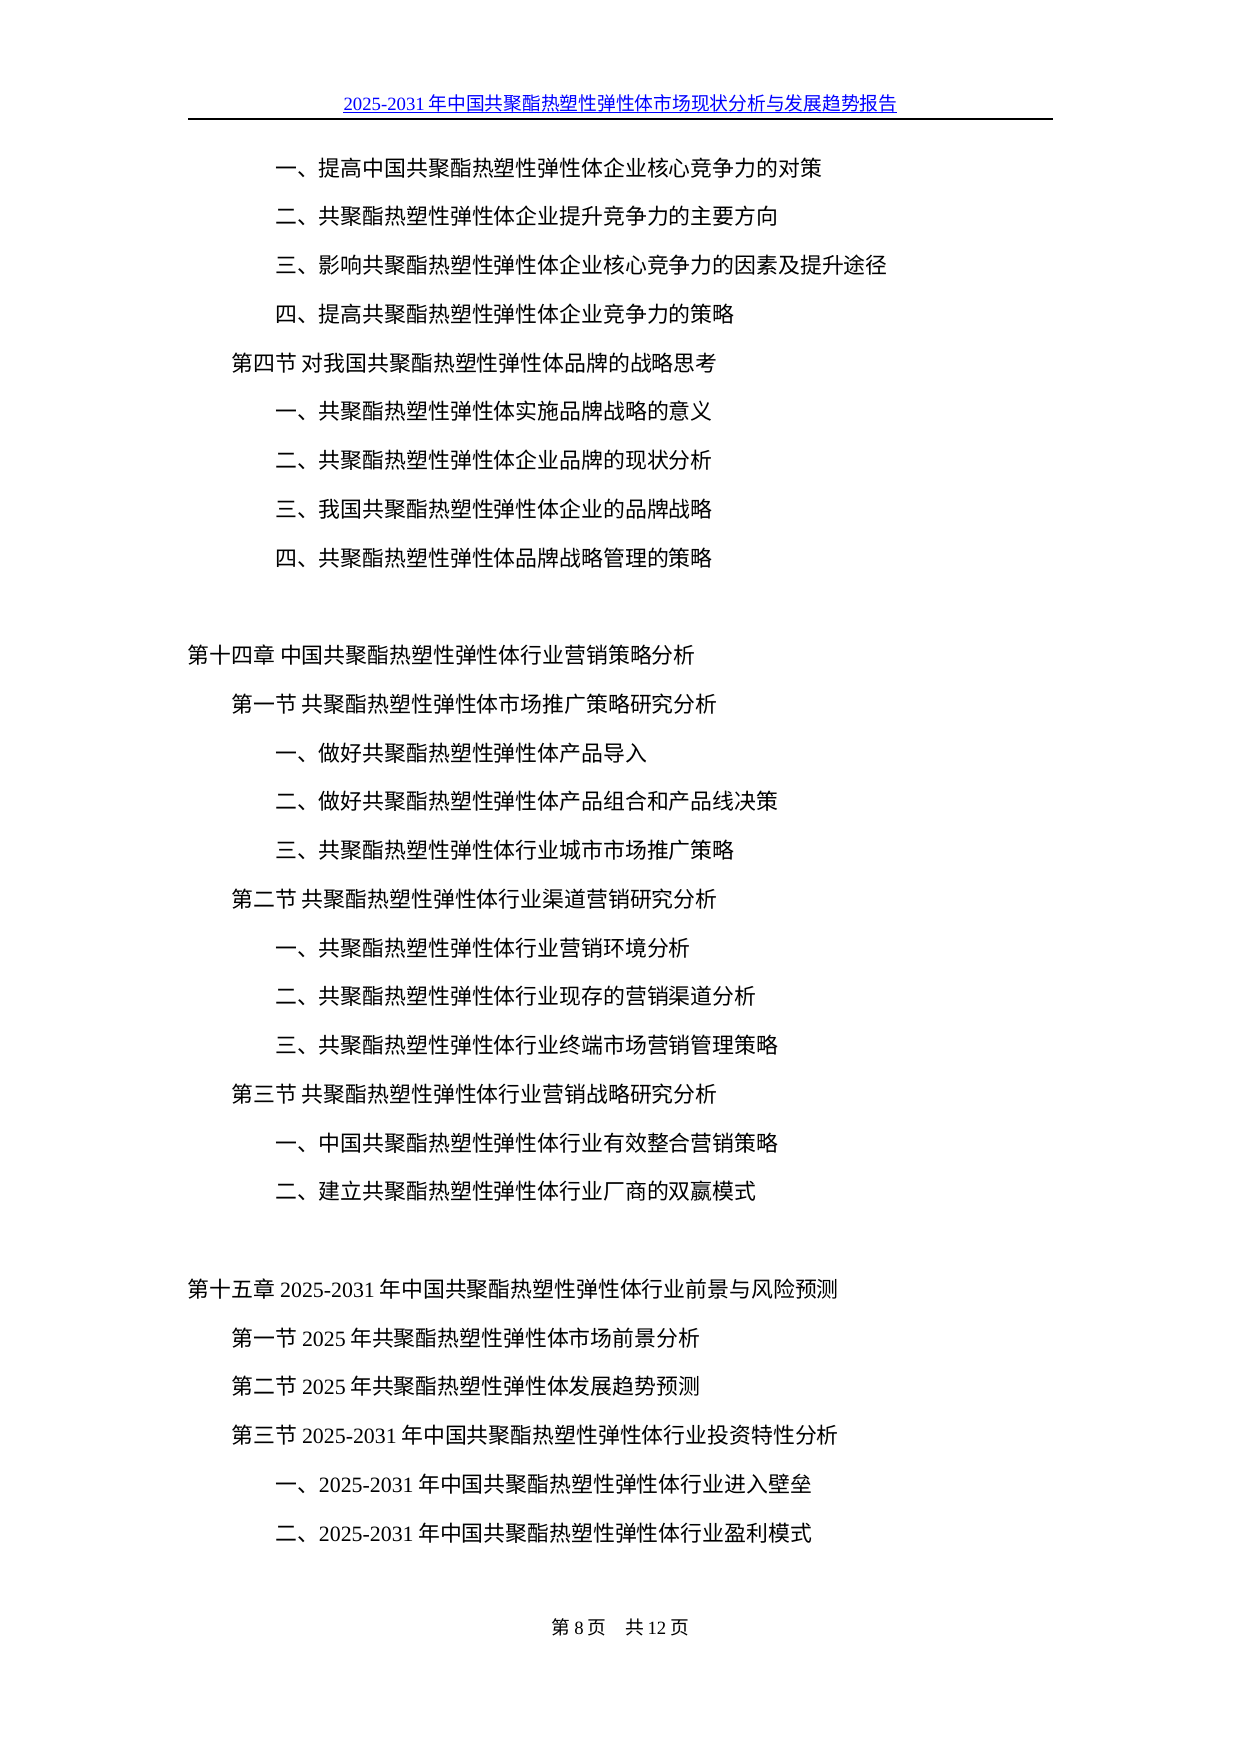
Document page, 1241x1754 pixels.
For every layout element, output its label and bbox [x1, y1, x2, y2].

text [187, 150, 1053, 1548]
